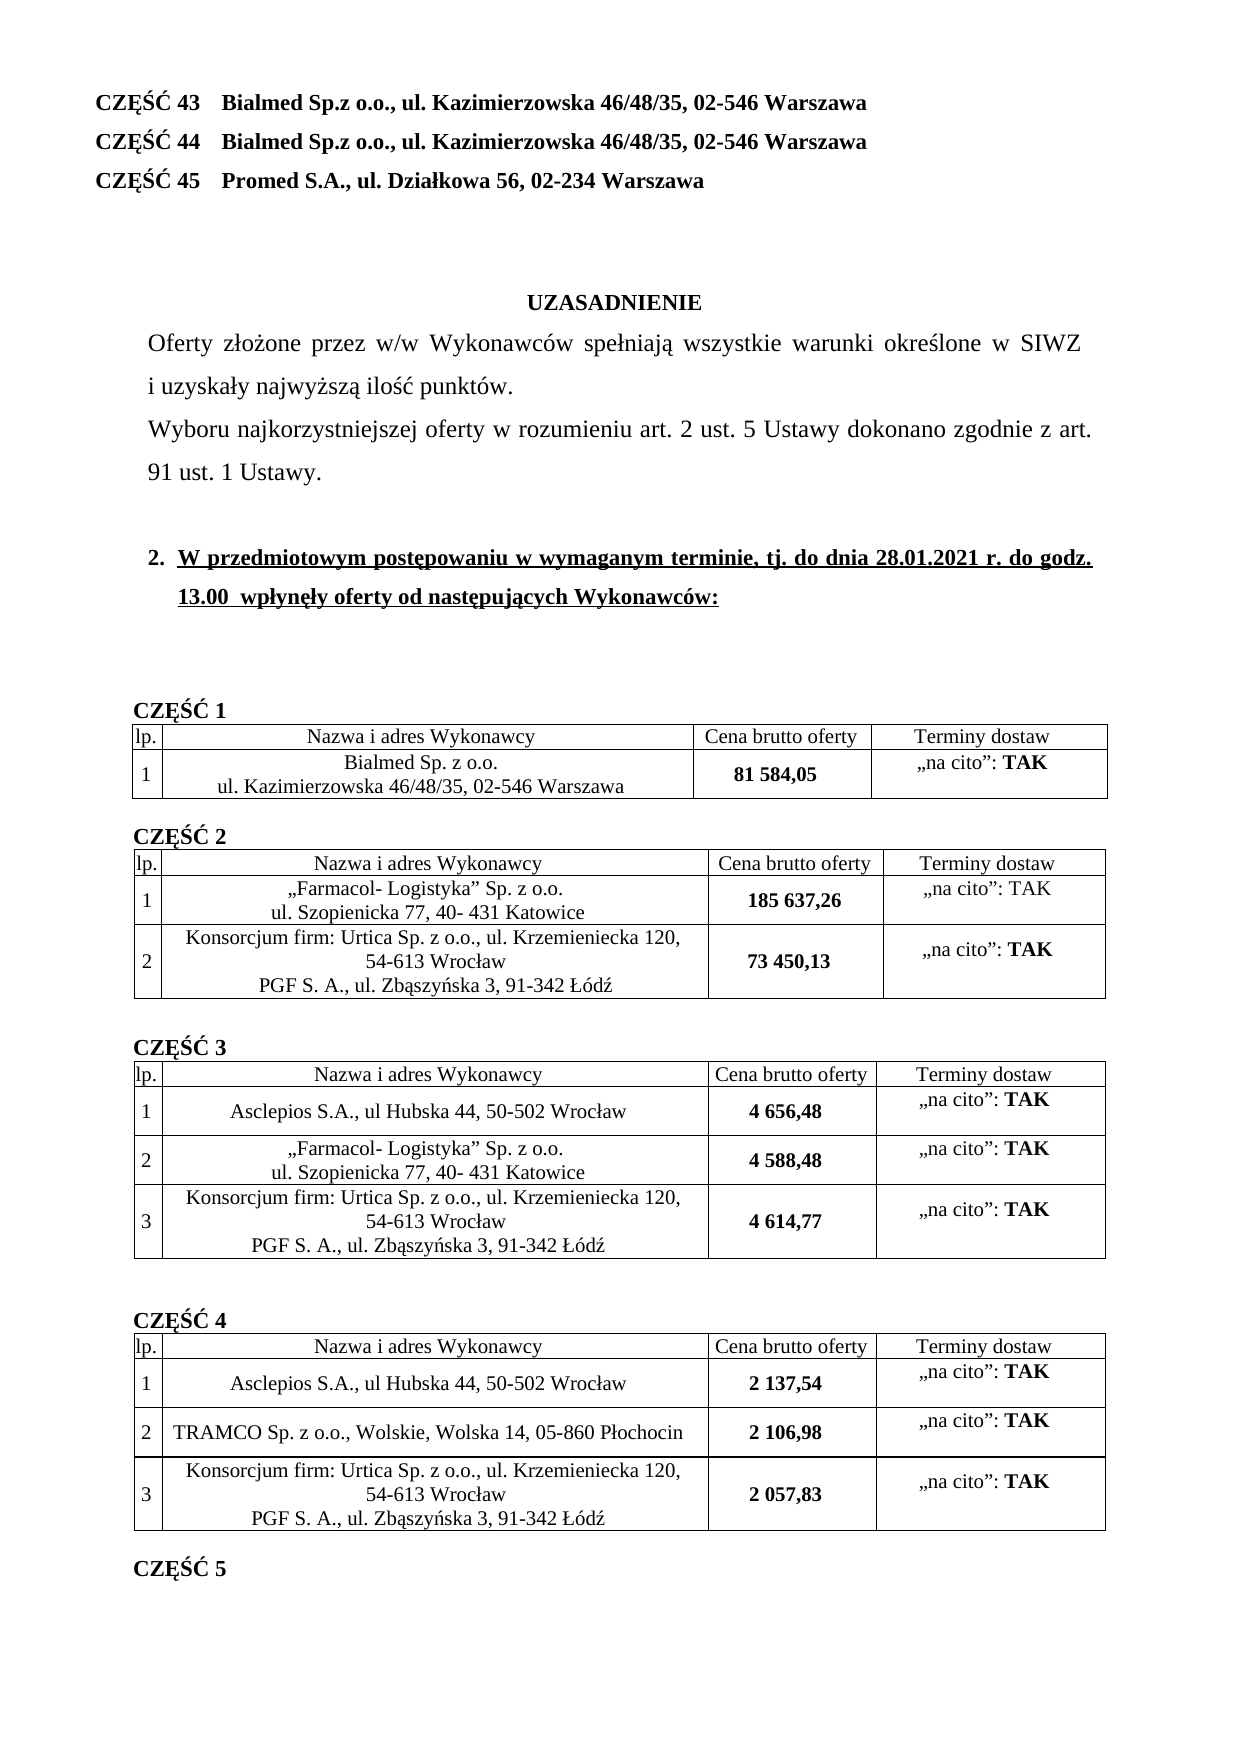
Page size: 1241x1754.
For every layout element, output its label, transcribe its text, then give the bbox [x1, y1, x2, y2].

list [103, 128, 1093, 154]
table_header Terminy dostaw [877, 1062, 1105, 1086]
text CZĘŚĆ 1 [133, 697, 1093, 723]
text Oferty złożone przez w/w Wykonawców spełniają wszystkie warunki określone w SIWZ i uzyskały najwyższą ilość punktów. [148, 328, 1093, 400]
table_cell 2 [135, 925, 161, 997]
table_header Terminy dostaw [884, 850, 1105, 875]
table_cell 2 137,54 [709, 1359, 876, 1407]
table_cell 81 584,05 [694, 750, 871, 798]
table_cell 4 588,48 [709, 1136, 876, 1184]
table_cell „na cito”: TAK [877, 1087, 1105, 1135]
table_header Cena brutto oferty [709, 1062, 876, 1086]
table_cell Asclepios S.A., ul Hubska 44, 50-502 Wrocław [163, 1087, 708, 1135]
text CZĘŚĆ 3 [133, 1034, 1093, 1061]
table_header Cena brutto oferty [709, 1334, 876, 1358]
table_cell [163, 1408, 708, 1456]
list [103, 89, 1093, 115]
table_cell 185 637,26 [709, 876, 883, 924]
table_header Nazwa i adres Wykonawcy [163, 1062, 708, 1086]
list W przedmiotowym postępowaniu w wymaganym terminie, tj. do dnia 28.01.2021 r. do godz. 13.00 wpłynęły oferty od następujących Wykonawców: [148, 544, 1093, 609]
table_cell „na cito”: TAK [877, 1359, 1105, 1407]
table_header lp. [135, 850, 161, 875]
table_cell 1 [135, 1359, 162, 1407]
text UZASADNIENIE [148, 288, 1081, 315]
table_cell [163, 1458, 708, 1530]
text CZĘŚĆ 5 [133, 1555, 1093, 1581]
table_cell „na cito”: TAK [872, 750, 1107, 798]
table_header Terminy dostaw [877, 1334, 1105, 1358]
table_cell 3 [135, 1185, 162, 1257]
table_cell 73 450,13 [709, 925, 883, 997]
table_cell „Farmacol- Logistyka” Sp. z o.o. ul. Szopienicka 77, 40- 431 Katowice [162, 876, 708, 924]
table_cell 2 057,83 [709, 1458, 876, 1530]
table_cell „na cito”: TAK [877, 1185, 1105, 1257]
table_header Cena brutto oferty [694, 725, 871, 748]
table_cell 2 [135, 1136, 162, 1184]
table_cell „na cito”: TAK [877, 1408, 1105, 1456]
table_header Terminy dostaw [872, 725, 1107, 748]
table_cell 1 [135, 876, 161, 924]
list Promed S.A., ul. Działkowa 56, 02-234 Warszawa [103, 168, 1093, 194]
text CZĘŚĆ 2 [133, 823, 1093, 849]
table_cell Asclepios S.A., ul Hubska 44, 50-502 Wrocław [163, 1359, 708, 1407]
table_cell 1 [133, 750, 162, 798]
table_cell Konsorcjum firm: Urtica Sp. z o.o., ul. Krzemieniecka 120, 54-613 Wrocław PGF S. A., ul. Zbąszyńska 3, 91-342 Łódź [162, 925, 708, 997]
table_header Nazwa i adres Wykonawcy [163, 1334, 708, 1358]
table_header Nazwa i adres Wykonawcy [163, 725, 693, 748]
table_header lp. [135, 1334, 162, 1358]
table_cell 2 [135, 1408, 162, 1456]
table_cell „na cito”: TAK [884, 876, 1105, 924]
table_cell 4 614,77 [709, 1185, 876, 1257]
table_cell „na cito”: TAK [884, 925, 1105, 997]
table_cell 2 106,98 [709, 1408, 876, 1456]
table_cell 3 [135, 1458, 162, 1530]
table_cell Bialmed Sp. z o.o. ul. Kazimierzowska 46/48/35, 02-546 Warszawa [163, 750, 693, 798]
text CZĘŚĆ 4 [133, 1307, 1093, 1333]
table_cell „na cito”: TAK [877, 1136, 1105, 1184]
table_cell Konsorcjum firm: Urtica Sp. z o.o., ul. Krzemieniecka 120, 54-613 Wrocław PGF S. A., ul. Zbąszyńska 3, 91-342 Łódź [163, 1185, 708, 1257]
table_cell „na cito”: TAK [877, 1458, 1105, 1530]
table_cell 1 [135, 1087, 162, 1135]
table_cell „Farmacol- Logistyka” Sp. z o.o. ul. Szopienicka 77, 40- 431 Katowice [163, 1136, 708, 1184]
text Wyboru najkorzystniejszej oferty w rozumieniu art. 2 ust. 5 Ustawy dokonano zgodnie z art. 91 ust. 1 Ustawy. [148, 414, 1093, 486]
table_cell 4 656,48 [709, 1087, 876, 1135]
table_header Nazwa i adres Wykonawcy [162, 850, 708, 875]
table_header lp. [133, 725, 162, 748]
table_header Cena brutto oferty [709, 850, 883, 875]
table_header lp. [135, 1062, 162, 1086]
